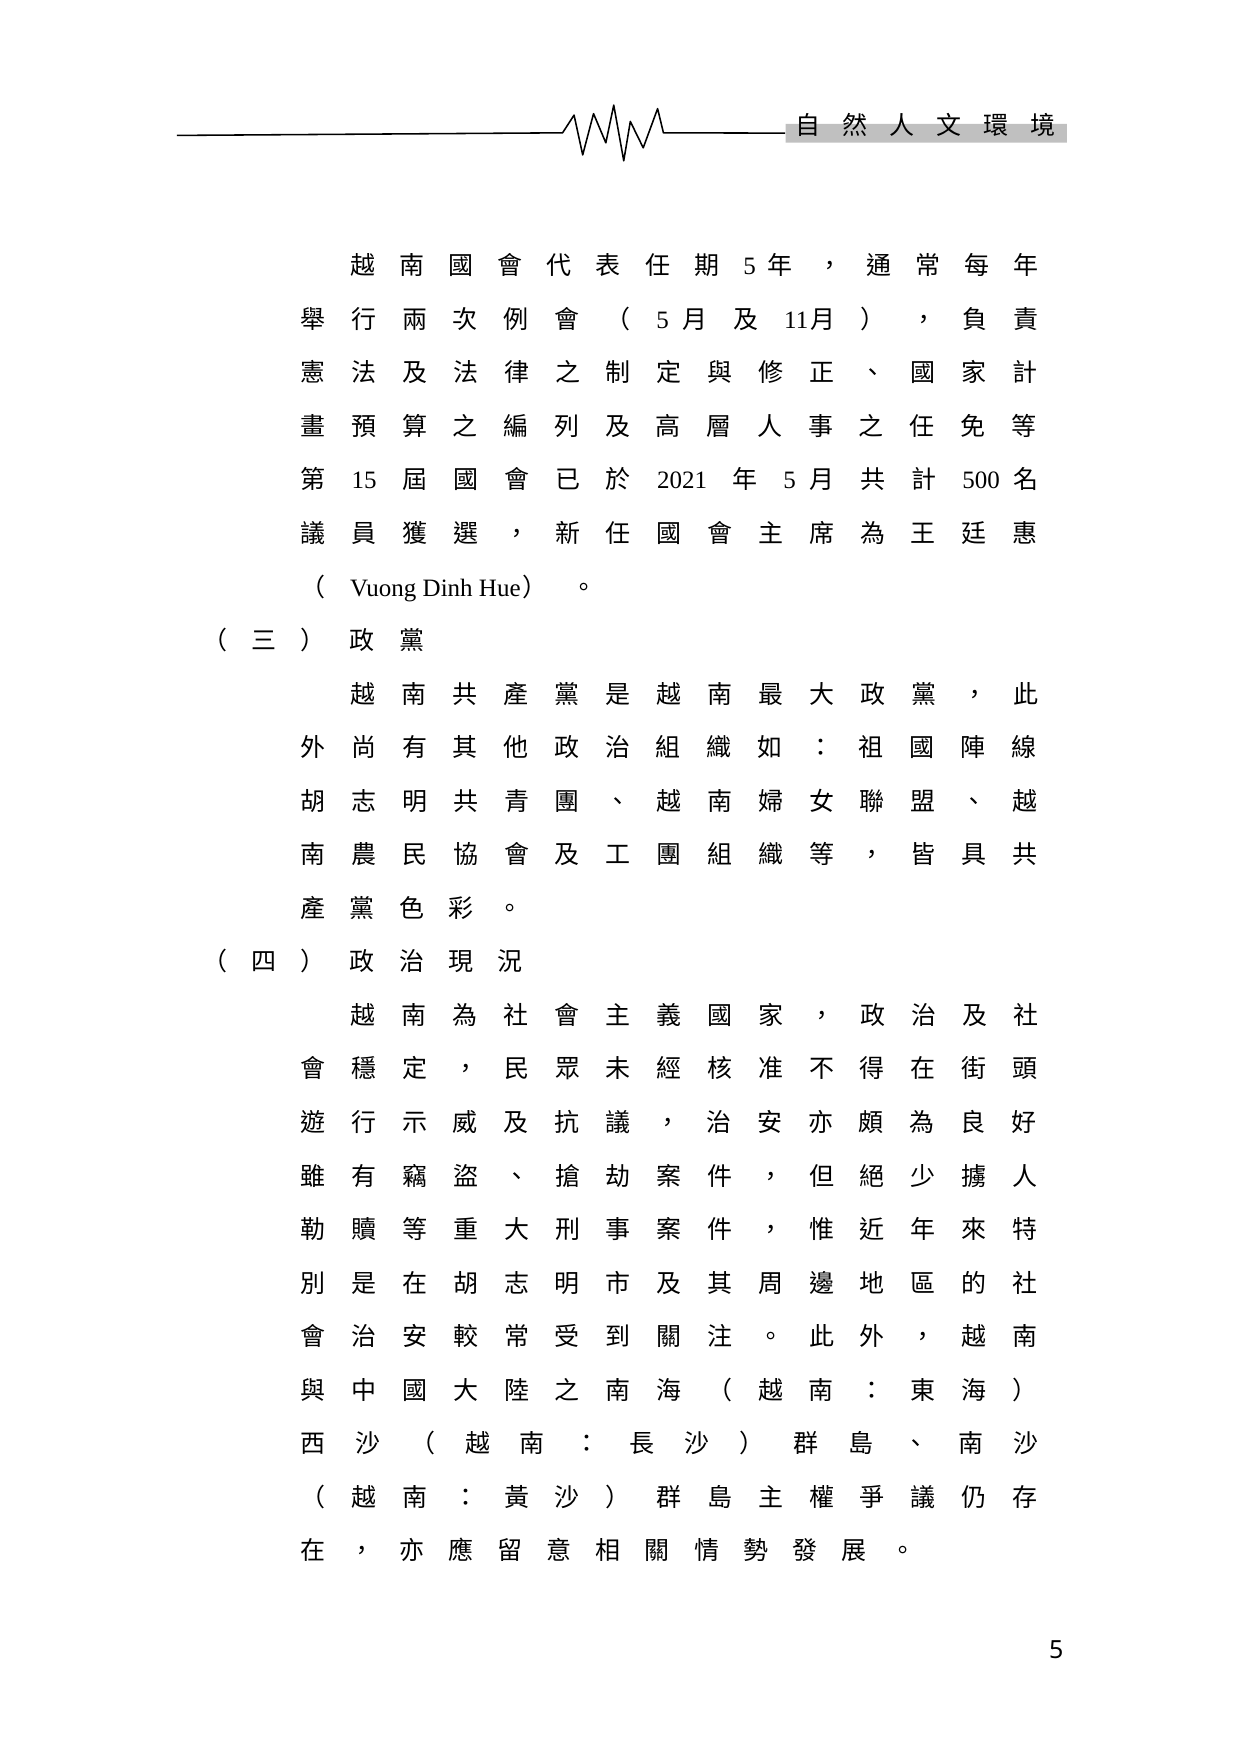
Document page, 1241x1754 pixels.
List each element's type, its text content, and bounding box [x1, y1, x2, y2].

text 越南共產黨是越南最大政黨，此外尚有其他政治組織如：祖國陣線、胡志明共青團、越南婦女聯盟、越南農民協會及工團組織等，皆具共產黨色彩。 [276, 666, 1063, 933]
text （四）政治現況 [202, 933, 1063, 987]
text 越南國會代表任期5年，通常每年舉行兩次例會（5月及11月），負責憲法及法律之制定與修正、國家計畫預算之編列及高層人事之任免等。第15屆國會已於2021年5月共計500名議員獲選，新任國會主席為王廷惠（Vuong Dinh Hue）。 [276, 237, 1063, 612]
text （三）政黨 [202, 612, 1063, 666]
text 越南為社會主義國家，政治及社會穩定，民眾未經核准不得在街頭遊行示威及抗議，治安亦頗為良好，雖有竊盜、搶劫案件，但絕少擄人勒贖等重大刑事案件，惟近年來特別是在胡志明市及其周邊地區的社會治安較常受到關注。此外，越南與中國大陸之南海（越南：東海）西沙（越南：長沙）群島、南沙（越南：黃沙）群島主權爭議仍存在，亦應留意相關情勢發展。 [276, 987, 1063, 1576]
